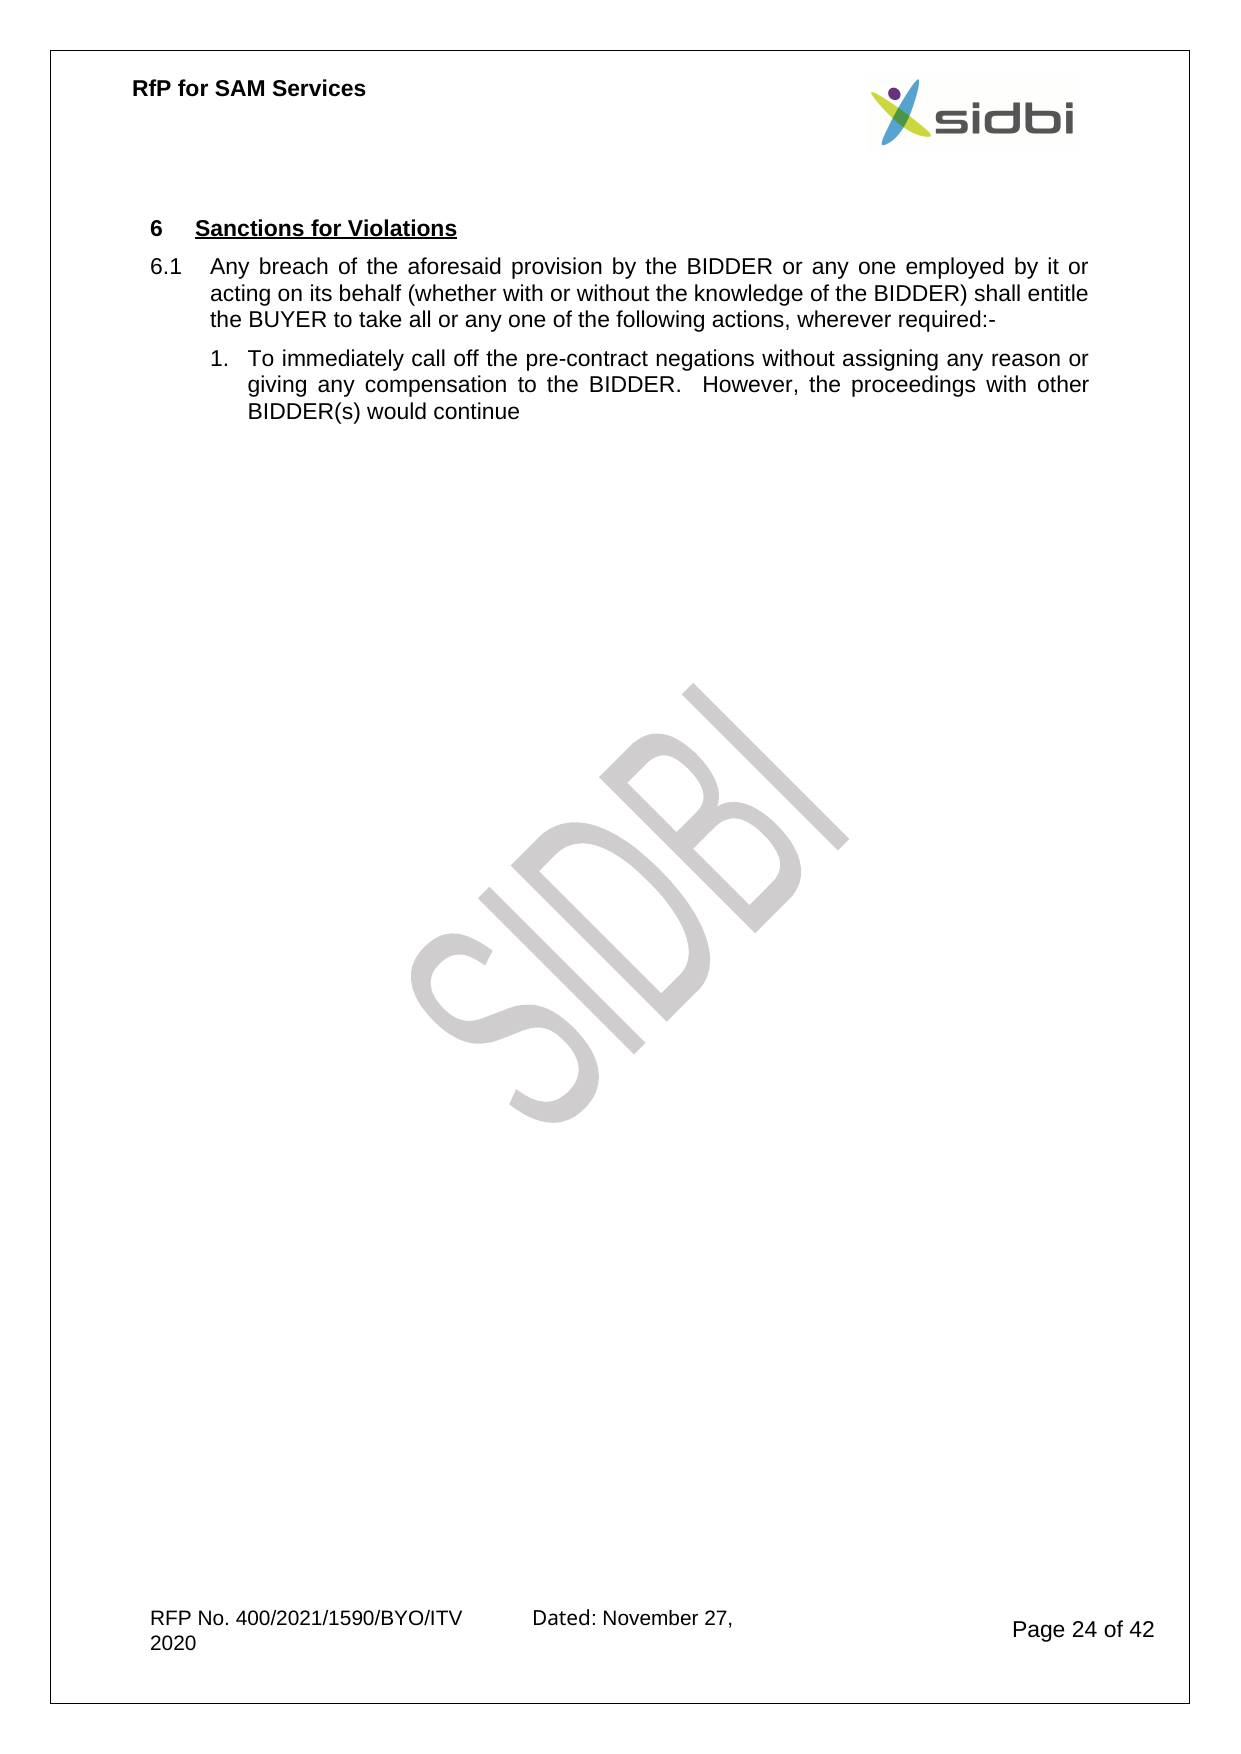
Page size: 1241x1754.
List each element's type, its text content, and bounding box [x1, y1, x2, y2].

list Any breach of the aforesaid provision by the BIDDER or any one employed by it or acting on its behalf (whether with or without the knowledge of the BIDDER) shall entitle the BUYER to take all or any one of the following actions, wherever required:- [150, 253, 1090, 332]
list Sanctions for Violations [150, 214, 1090, 241]
picture [868, 74, 1079, 152]
list To immediately call off the pre-contract negations without assigning any reason or giving any compensation to the BIDDER. However, the proceedings with other BIDDER(s) would continue [210, 345, 1090, 424]
